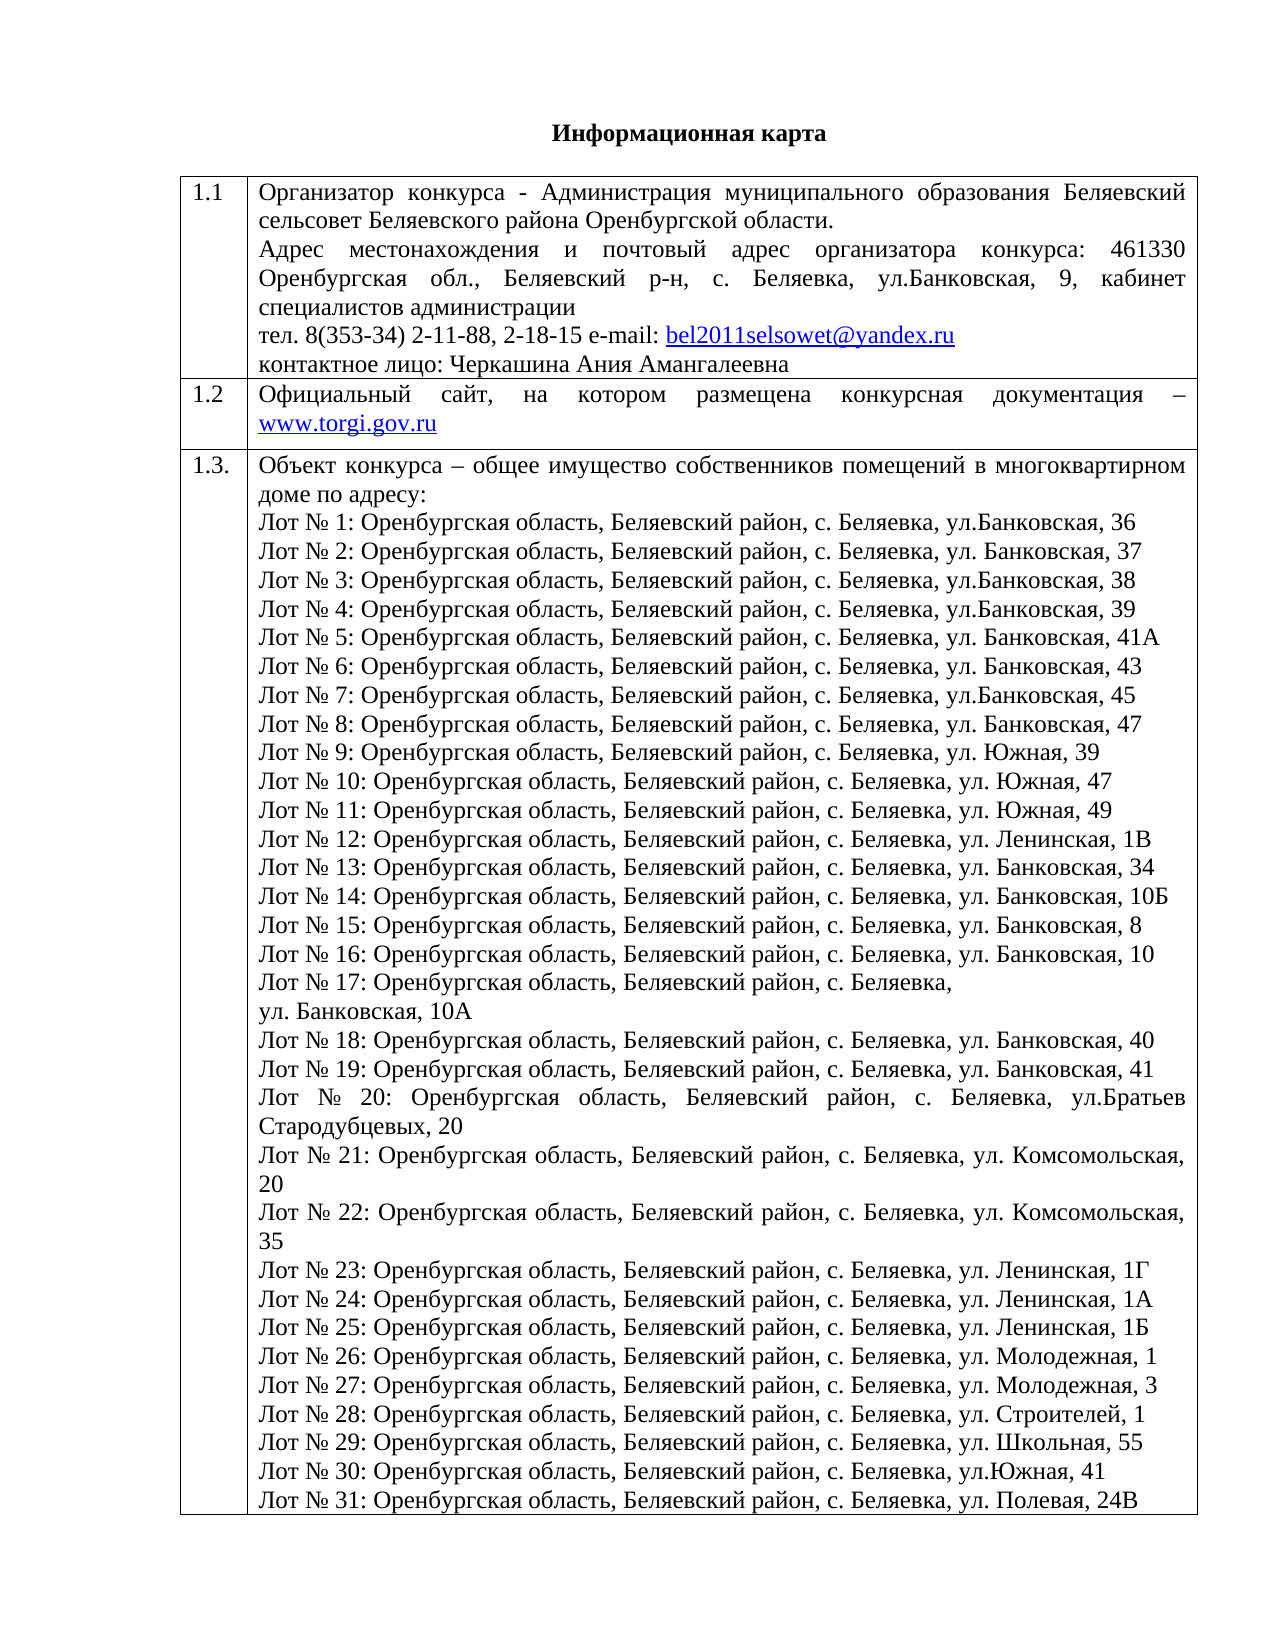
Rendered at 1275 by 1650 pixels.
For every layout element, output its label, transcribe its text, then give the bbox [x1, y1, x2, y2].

text Информационная карта [192, 118, 1186, 147]
table_header Организатор конкурса - Администрация муниципального образования Беляевский сельсовет Беляевского района Оренбургской области. Адрес местонахождения и почтовый адрес организатора конкурса: 461330 Оренбургская обл., Беляевский р-н, с. Беляевка, ул.Банковская, 9, кабинет специалистов администрации тел. 8(353-34) 2-11-88, 2-18-15 e-mail: bel2011selsowet@yandex.ru контактное лицо: Черкашина Ания Амангалеевна [248, 177, 1197, 378]
table_cell 1.2 [181, 379, 247, 449]
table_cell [248, 450, 1197, 1514]
table_cell 1.3. [181, 450, 247, 1514]
table_cell Официальный сайт, на котором размещена конкурсная документация – www.torgi.gov.ru [248, 379, 1197, 449]
table_header 1.1 [181, 177, 247, 378]
